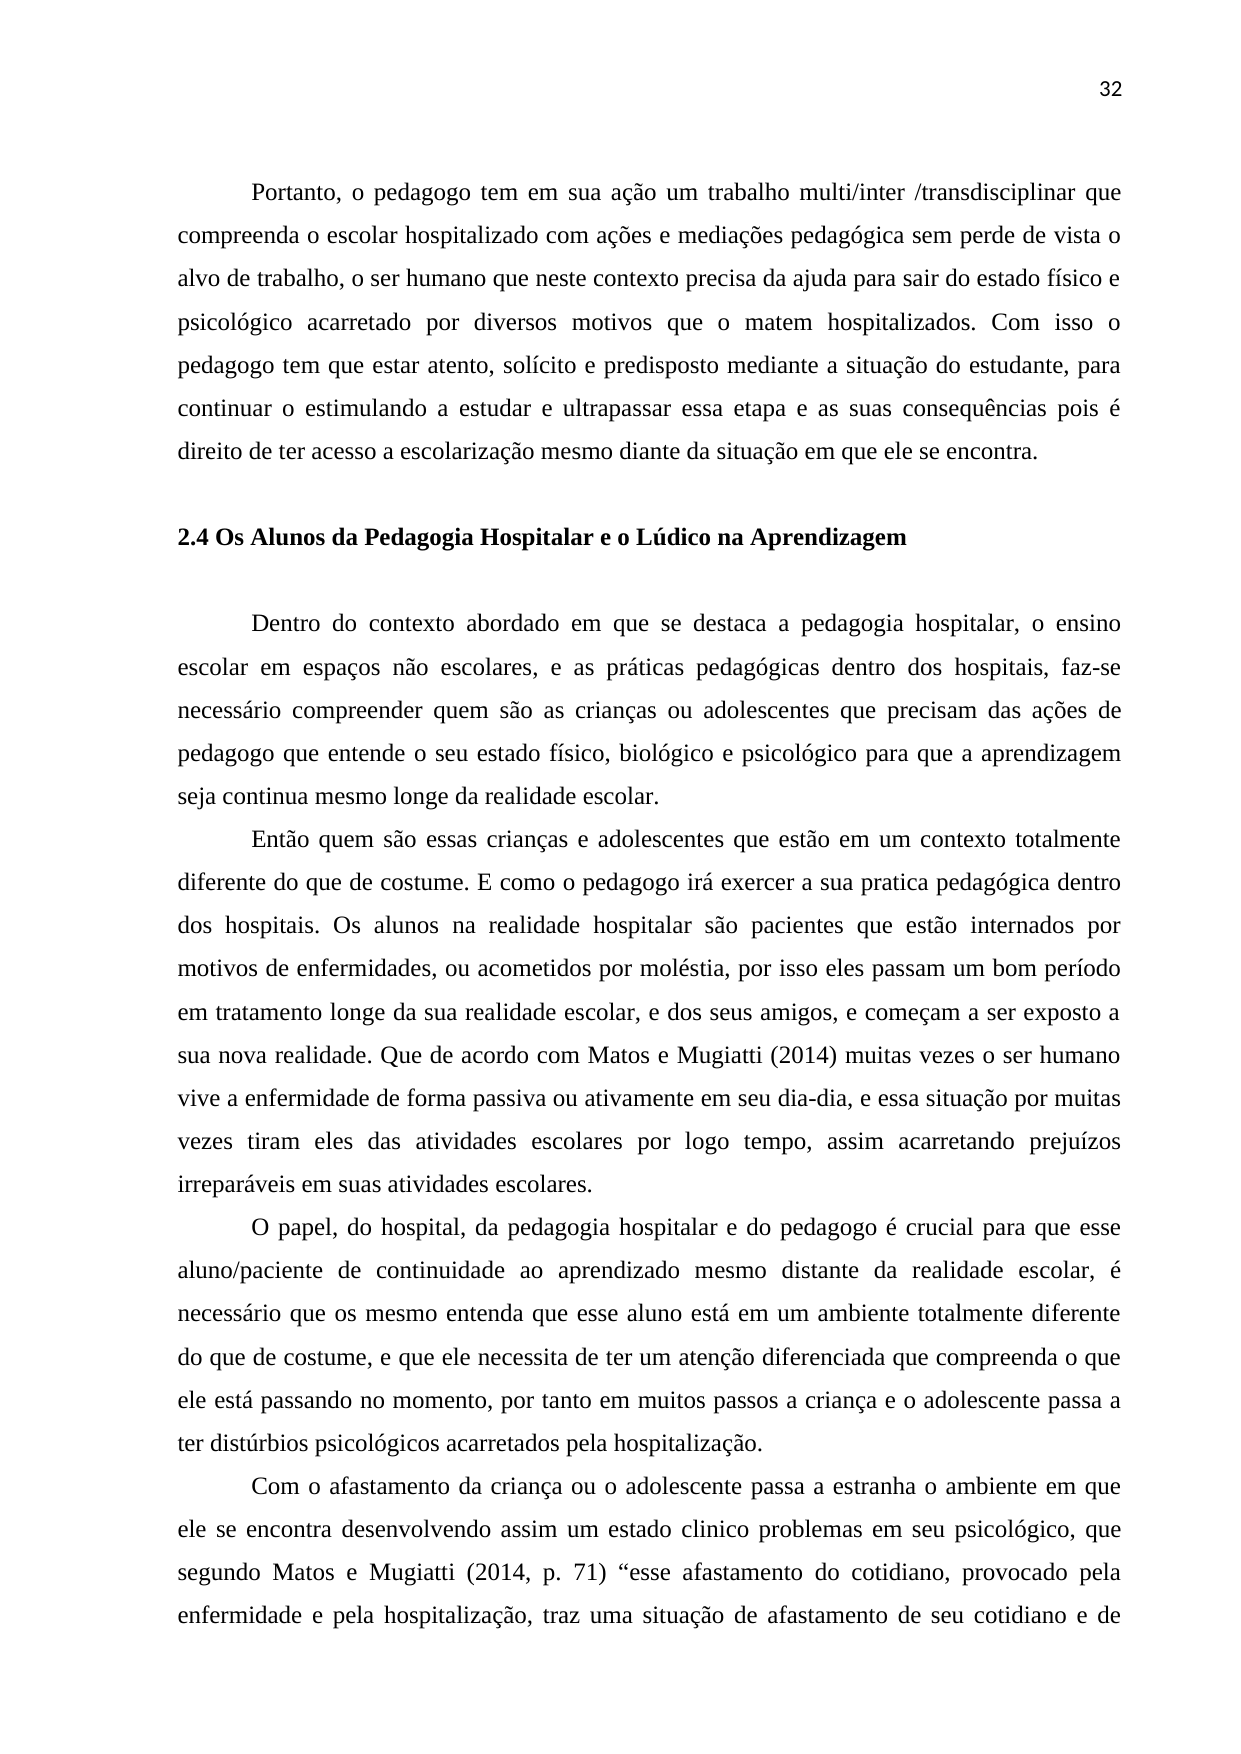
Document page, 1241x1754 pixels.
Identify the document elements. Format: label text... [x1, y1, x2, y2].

subtitle 2.4 Os Alunos da Pedagogia Hospitalar e o Lúdico na Aprendizagem [177, 522, 1122, 551]
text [177, 1471, 1122, 1629]
text Dentro do contexto abordado em que se destaca a pedagogia hospitalar, o ensino escolar em espaços não escolares, e as práticas pedagógicas dentro dos hospitais, faz-se necessário compreender quem são as crianças ou adolescentes que precisam das ações de pedagogo que entende o seu estado físico, biológico e psicológico para que a aprendizagem seja continua mesmo longe da realidade escolar. [177, 608, 1122, 810]
text Portanto, o pedagogo tem em sua ação um trabalho multi/inter /transdisciplinar que compreenda o escolar hospitalizado com ações e mediações pedagógica sem perde de vista o alvo de trabalho, o ser humano que neste contexto precisa da ajuda para sair do estado físico e psicológico acarretado por diversos motivos que o matem hospitalizados. Com isso o pedagogo tem que estar atento, solícito e predisposto mediante a situação do estudante, para continuar o estimulando a estudar e ultrapassar essa etapa e as suas consequências pois é direito de ter acesso a escolarização mesmo diante da situação em que ele se encontra. [177, 177, 1122, 465]
text Então quem são essas crianças e adolescentes que estão em um contexto totalmente diferente do que de costume. E como o pedagogo irá exercer a sua pratica pedagógica dentro dos hospitais. Os alunos na realidade hospitalar são pacientes que estão internados por motivos de enfermidades, ou acometidos por moléstia, por isso eles passam um bom período em tratamento longe da sua realidade escolar, e dos seus amigos, e começam a ser exposto a sua nova realidade. Que de acordo com Matos e Mugiatti (2014) muitas vezes o ser humano vive a enfermidade de forma passiva ou ativamente em seu dia-dia, e essa situação por muitas vezes tiram eles das atividades escolares por logo tempo, assim acarretando prejuízos irreparáveis em suas atividades escolares. [177, 824, 1122, 1198]
text O papel, do hospital, da pedagogia hospitalar e do pedagogo é crucial para que esse aluno/paciente de continuidade ao aprendizado mesmo distante da realidade escolar, é necessário que os mesmo entenda que esse aluno está em um ambiente totalmente diferente do que de costume, e que ele necessita de ter um atenção diferenciada que compreenda o que ele está passando no momento, por tanto em muitos passos a criança e o adolescente passa a ter distúrbios psicológicos acarretados pela hospitalização. [177, 1212, 1122, 1457]
